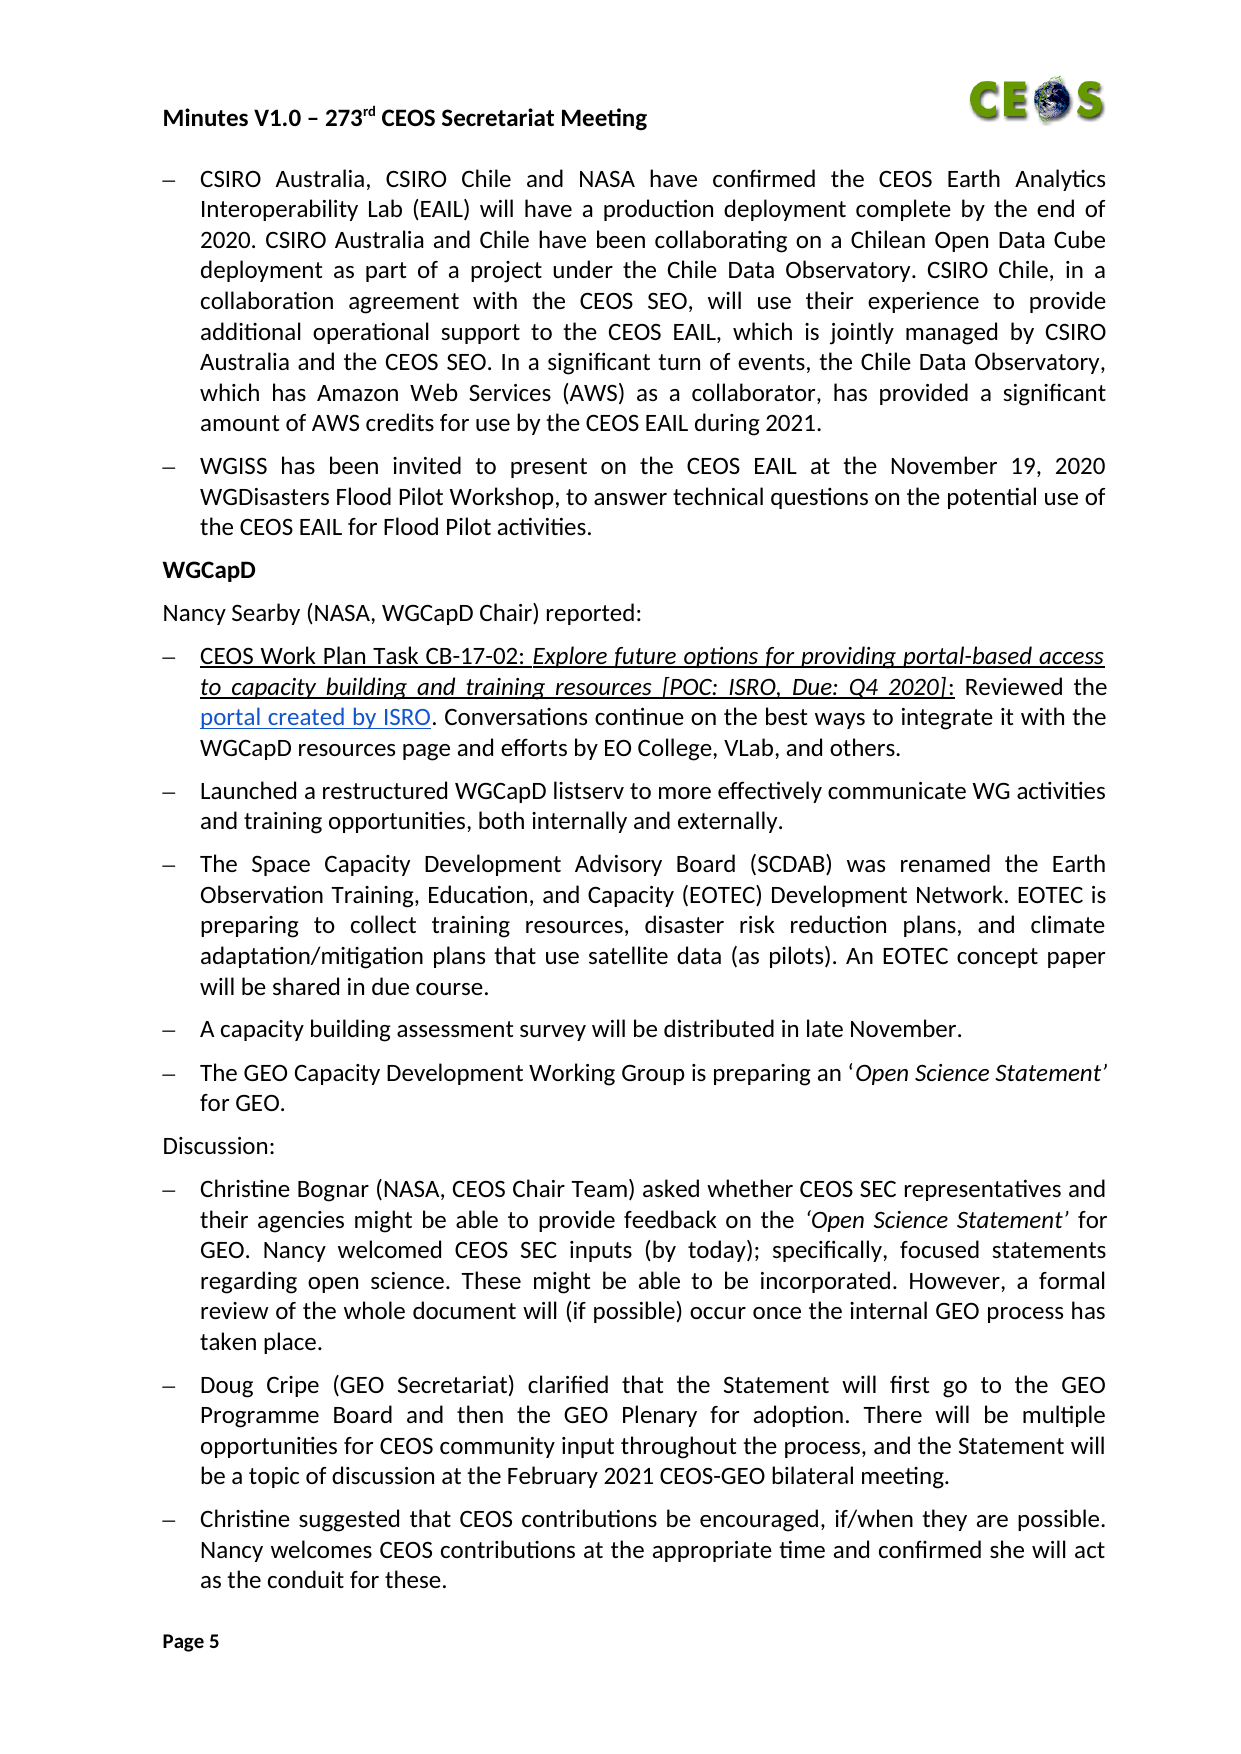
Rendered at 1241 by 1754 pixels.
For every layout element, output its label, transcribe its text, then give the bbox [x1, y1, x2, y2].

list Christine suggested that CEOS contributions be encouraged, if/when they are possible. Nancy welcomes CEOS contributions at the appropriate time and confirmed she will act as the conduit for these. [162, 1503, 1107, 1595]
list CEOS Work Plan Task CB-17-02: Explore future options for providing portal-based access to capacity building and training resources [POC: ISRO, Due: Q4 2020]: Reviewed the portal created by ISRO. Conversations continue on the best ways to integrate it with the WGCapD resources page and efforts by EO College, VLab, and others. [162, 640, 1107, 762]
list The GEO Capacity Development Working Group is preparing an ‘Open Science Statement’ for GEO. [162, 1057, 1107, 1118]
list The Space Capacity Development Advisory Board (SCDAB) was renamed the Earth Observation Training, Education, and Capacity (EOTEC) Development Network. EOTEC is preparing to collect training resources, disaster risk reduction plans, and climate adaptation/mitigation plans that use satellite data (as pilots). An EOTEC concept paper will be shared in due course. [162, 848, 1107, 1001]
text Nancy Searby (NASA, WGCapD Chair) reported: [162, 597, 1107, 628]
list Doug Cripe (GEO Secretariat) clarified that the Statement will first go to the GEO Programme Board and then the GEO Plenary for adoption. There will be multiple opportunities for CEOS community input throughout the process, and the Statement will be a topic of discussion at the February 2021 CEOS-GEO bilateral meeting. [162, 1369, 1107, 1491]
list Launched a restructured WGCapD listserv to more effectively communicate WG activities and training opportunities, both internally and externally. [162, 775, 1107, 836]
text Discussion: [162, 1130, 1107, 1161]
list CSIRO Australia, CSIRO Chile and NASA have confirmed the CEOS Earth Analytics Interoperability Lab (EAIL) will have a production deployment complete by the end of 2020. CSIRO Australia and Chile have been collaborating on a Chilean Open Data Cube deployment as part of a project under the Chile Data Observatory. CSIRO Chile, in a collaboration agreement with the CEOS SEO, will use their experience to provide additional operational support to the CEOS EAIL, which is jointly managed by CSIRO Australia and the CEOS SEO. In a significant turn of events, the Chile Data Observatory, which has Amazon Web Services (AWS) as a collaborator, has provided a significant amount of AWS credits for use by the CEOS EAIL during 2021. [162, 163, 1107, 438]
list Christine Bognar (NASA, CEOS Chair Team) asked whether CEOS SEC representatives and their agencies might be able to provide feedback on the ‘Open Science Statement’ for GEO. Nancy welcomed CEOS SEC inputs (by today); specifically, focused statements regarding open science. These might be able to be incorporated. However, a formal review of the whole document will (if possible) occur once the internal GEO process has taken place. [162, 1173, 1107, 1356]
picture [965, 75, 1108, 126]
text WGCapD [162, 554, 1107, 585]
list WGISS has been invited to present on the CEOS EAIL at the November 19, 2020 WGDisasters Flood Pilot Workshop, to answer technical questions on the potential use of the CEOS EAIL for Flood Pilot activities. [162, 450, 1107, 542]
list A capacity building assessment survey will be distributed in late November. [162, 1014, 1107, 1044]
